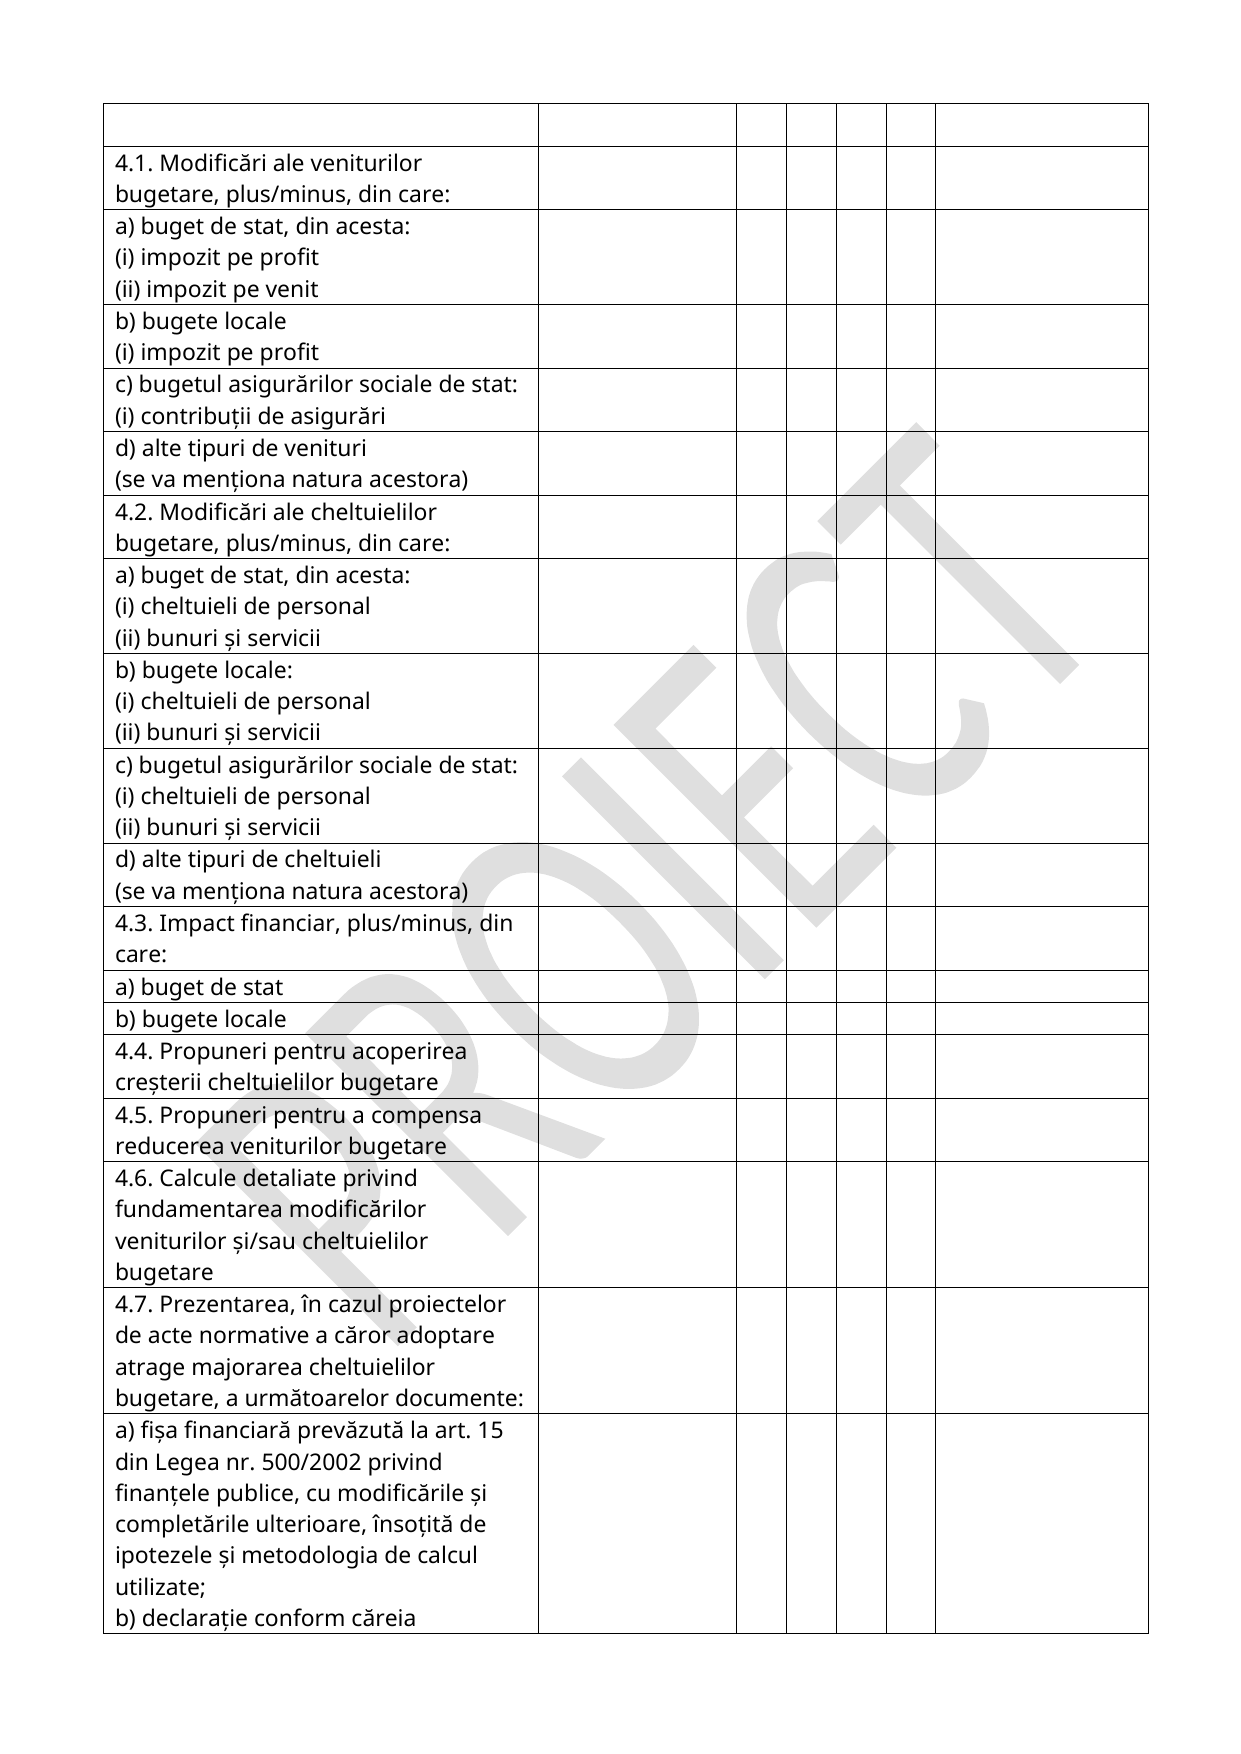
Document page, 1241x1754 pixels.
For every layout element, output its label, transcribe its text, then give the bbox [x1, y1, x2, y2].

table_cell [539, 1003, 736, 1034]
table_cell [787, 210, 836, 304]
table_cell [936, 1414, 1148, 1633]
table_cell 4.1. Modificări ale veniturilor bugetare, plus/minus, din care: [104, 147, 538, 209]
table_cell [936, 559, 1148, 653]
table_cell [887, 210, 935, 304]
table_cell [737, 147, 786, 209]
table_cell 4.4. Propuneri pentru acoperirea creşterii cheltuielilor bugetare [104, 1035, 538, 1098]
table_cell [887, 1003, 935, 1034]
table_cell 4 [787, 104, 836, 146]
table_cell [837, 749, 886, 842]
table_cell [887, 432, 935, 494]
table_cell [539, 210, 736, 304]
table_cell [936, 147, 1148, 209]
table_cell [539, 907, 736, 969]
table_cell 7 [936, 104, 1148, 146]
table_cell [737, 1162, 786, 1287]
table_cell [936, 749, 1148, 842]
table_cell [539, 1162, 736, 1287]
table_cell 2 [539, 104, 736, 146]
table_cell [887, 369, 935, 431]
table_cell [936, 210, 1148, 304]
table_cell [787, 1099, 836, 1161]
table_cell b) bugete locale [104, 1003, 538, 1034]
table_cell b) bugete locale (i) impozit pe profit [104, 305, 538, 367]
table_cell [787, 369, 836, 431]
table_cell [887, 1414, 935, 1633]
table_cell [539, 1288, 736, 1413]
table_cell [737, 1003, 786, 1034]
table_cell [837, 559, 886, 653]
table_cell a) buget de stat [104, 971, 538, 1002]
table_cell [887, 1288, 935, 1413]
table_cell [787, 1162, 836, 1287]
table_cell [837, 1162, 886, 1287]
table_cell [887, 749, 935, 842]
table_cell [936, 369, 1148, 431]
table_cell [837, 1414, 886, 1633]
table_cell [837, 147, 886, 209]
table_cell [737, 1035, 786, 1098]
table_cell [539, 654, 736, 748]
table_cell [737, 907, 786, 969]
table_cell [539, 432, 736, 494]
table_cell [837, 210, 886, 304]
table_cell [737, 1414, 786, 1633]
table_cell [787, 559, 836, 653]
table_cell [787, 496, 836, 558]
table_cell [787, 654, 836, 748]
table_cell 4.2. Modificări ale cheltuielilor bugetare, plus/minus, din care: [104, 496, 538, 558]
table_cell d) alte tipuri de cheltuieli (se va menționa natura acestora) [104, 844, 538, 906]
table_cell a) buget de stat, din acesta: (i) cheltuieli de personal (ii) bunuri şi servicii [104, 559, 538, 653]
table_cell [787, 432, 836, 494]
table_cell [737, 432, 786, 494]
table_cell [936, 907, 1148, 969]
table_cell [787, 1288, 836, 1413]
table_cell [787, 305, 836, 367]
table_cell 4.6. Calcule detaliate privind fundamentarea modificărilor veniturilor şi/sau cheltuielilor bugetare [104, 1162, 538, 1287]
table_cell [837, 1003, 886, 1034]
table_cell [539, 1099, 736, 1161]
table_cell [787, 1003, 836, 1034]
table_cell [837, 1035, 886, 1098]
table_cell [936, 1162, 1148, 1287]
table_cell [936, 1288, 1148, 1413]
table_cell [737, 844, 786, 906]
table_cell [539, 369, 736, 431]
table_cell [837, 496, 886, 558]
table_cell b) bugete locale: (i) cheltuieli de personal (ii) bunuri şi servicii [104, 654, 538, 748]
table_cell 5 [837, 104, 886, 146]
table_cell [787, 1035, 836, 1098]
table_cell [837, 1288, 886, 1413]
table_cell [936, 305, 1148, 367]
table_cell 4.7. Prezentarea, în cazul proiectelor de acte normative a căror adoptare atrage majorarea cheltuielilor bugetare, a următoarelor documente: [104, 1288, 538, 1413]
table_cell [936, 496, 1148, 558]
table_cell [887, 147, 935, 209]
table_cell c) bugetul asigurărilor sociale de stat: (i) contribuții de asigurări [104, 369, 538, 431]
table_cell [787, 971, 836, 1002]
table_cell [787, 749, 836, 842]
table_cell 3 [737, 104, 786, 146]
table_cell [936, 971, 1148, 1002]
table_cell [837, 907, 886, 969]
table_cell [936, 844, 1148, 906]
table_cell [539, 305, 736, 367]
table_cell [887, 559, 935, 653]
table_cell [737, 559, 786, 653]
table_cell [737, 210, 786, 304]
table_cell [539, 844, 736, 906]
table_cell [887, 1099, 935, 1161]
table_cell [539, 971, 736, 1002]
table_cell [887, 971, 935, 1002]
table_cell [539, 1414, 736, 1633]
table_cell [887, 496, 935, 558]
table_cell [539, 559, 736, 653]
table_cell [539, 749, 736, 842]
table_cell [787, 907, 836, 969]
table_cell [737, 369, 786, 431]
table_cell [539, 496, 736, 558]
table_cell [737, 305, 786, 367]
table_cell [737, 496, 786, 558]
table_cell [936, 654, 1148, 748]
table_cell [936, 1035, 1148, 1098]
table_cell [737, 971, 786, 1002]
table_cell d) alte tipuri de venituri (se va menționa natura acestora) [104, 432, 538, 494]
table_cell [737, 1288, 786, 1413]
table_cell 4.3. Impact financiar, plus/minus, din care: [104, 907, 538, 969]
table_cell [887, 907, 935, 969]
table_cell [936, 1099, 1148, 1161]
table_cell [837, 1099, 886, 1161]
table_cell a) buget de stat, din acesta: (i) impozit pe profit (ii) impozit pe venit [104, 210, 538, 304]
table_cell [887, 305, 935, 367]
table_cell c) bugetul asigurărilor sociale de stat: (i) cheltuieli de personal (ii) bunuri şi servicii [104, 749, 538, 842]
table_cell [837, 971, 886, 1002]
table_cell [837, 844, 886, 906]
table_cell [887, 654, 935, 748]
table_cell 1 [104, 104, 538, 146]
table_cell [837, 369, 886, 431]
table_cell [787, 147, 836, 209]
table_cell [837, 654, 886, 748]
table_cell [936, 1003, 1148, 1034]
table_cell [539, 1035, 736, 1098]
table_cell [887, 1162, 935, 1287]
table_cell [787, 1414, 836, 1633]
table_cell 6 [887, 104, 935, 146]
table_cell [787, 844, 836, 906]
table_cell [737, 1099, 786, 1161]
table_cell [539, 147, 736, 209]
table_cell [104, 1414, 538, 1633]
table_cell [837, 432, 886, 494]
table_cell [887, 844, 935, 906]
table_cell [837, 305, 886, 367]
table_cell [737, 654, 786, 748]
table_cell 4.5. Propuneri pentru a compensa reducerea veniturilor bugetare [104, 1099, 538, 1161]
table_cell [887, 1035, 935, 1098]
table_cell [936, 432, 1148, 494]
table_cell [737, 749, 786, 842]
